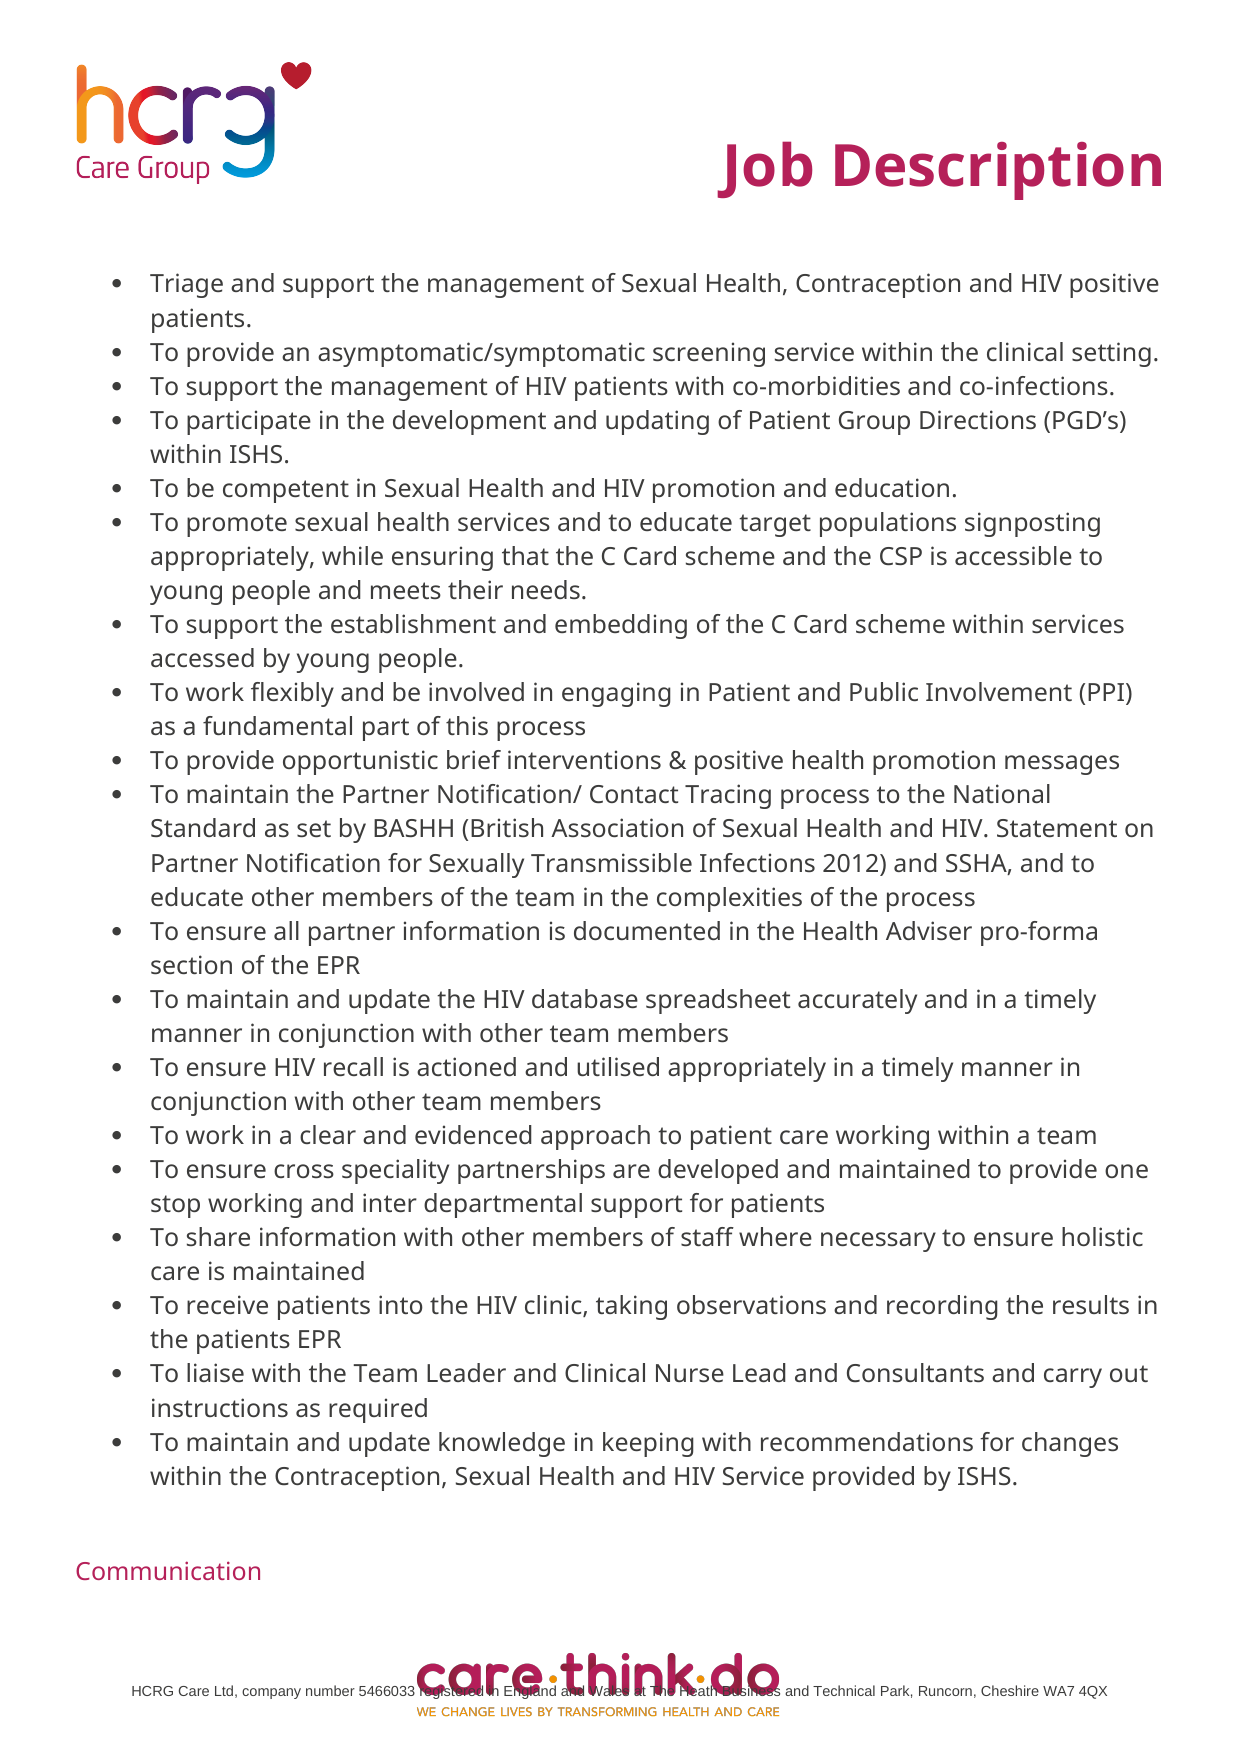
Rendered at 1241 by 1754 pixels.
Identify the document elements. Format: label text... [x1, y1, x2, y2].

list To maintain the Partner Notification/ Contact Tracing process to the National Standard as set by BASHH (British Association of Sexual Health and HIV. Statement on Partner Notification for Sexually Transmissible Infections 2012) and SSHA, and to educate other members of the team in the complexities of the process [112, 777, 1165, 913]
list To work flexibly and be involved in engaging in Patient and Public Involvement (PPI) as a fundamental part of this process [112, 675, 1165, 743]
list To provide an asymptomatic/symptomatic screening service within the clinical setting. [112, 334, 1165, 368]
list To liaise with the Team Leader and Clinical Nurse Lead and Consultants and carry out instructions as required [112, 1356, 1165, 1424]
subtitle Communication [75, 1553, 1165, 1587]
list To ensure cross speciality partnerships are developed and maintained to provide one stop working and inter departmental support for patients [112, 1152, 1165, 1220]
picture [385, 1648, 811, 1722]
list To promote sexual health services and to educate target populations signposting appropriately, while ensuring that the C Card scheme and the CSP is accessible to young people and meets their needs. [112, 504, 1165, 607]
list To share information with other members of staff where necessary to ensure holistic care is maintained [112, 1220, 1165, 1288]
list To provide opportunistic brief interventions & positive health promotion messages [112, 743, 1165, 777]
list To ensure HIV recall is actioned and utilised appropriately in a timely manner in conjunction with other team members [112, 1049, 1165, 1118]
list To ensure all partner information is documented in the Health Adviser pro-forma section of the EPR [112, 913, 1165, 981]
list Triage and support the management of Sexual Health, Contraception and HIV positive patients. [112, 266, 1165, 334]
list To support the establishment and embedding of the C Card scheme within services accessed by young people. [112, 607, 1165, 675]
list To be competent in Sexual Health and HIV promotion and education. [112, 471, 1165, 504]
list To work in a clear and evidenced approach to patient care working within a team [112, 1118, 1165, 1152]
list To maintain and update the HIV database spreadsheet accurately and in a timely manner in conjunction with other team members [112, 981, 1165, 1049]
list To receive patients into the HIV clinic, taking observations and recording the results in the patients EPR [112, 1288, 1165, 1356]
list To support the management of HIV patients with co-morbidities and co-infections. [112, 368, 1165, 402]
list To maintain and update knowledge in keeping with recommendations for changes within the Contraception, Sexual Health and HIV Service provided by ISHS. [112, 1424, 1165, 1492]
list To participate in the development and updating of Patient Group Directions (PGD’s) within ISHS. [112, 402, 1165, 471]
picture [55, 35, 325, 205]
